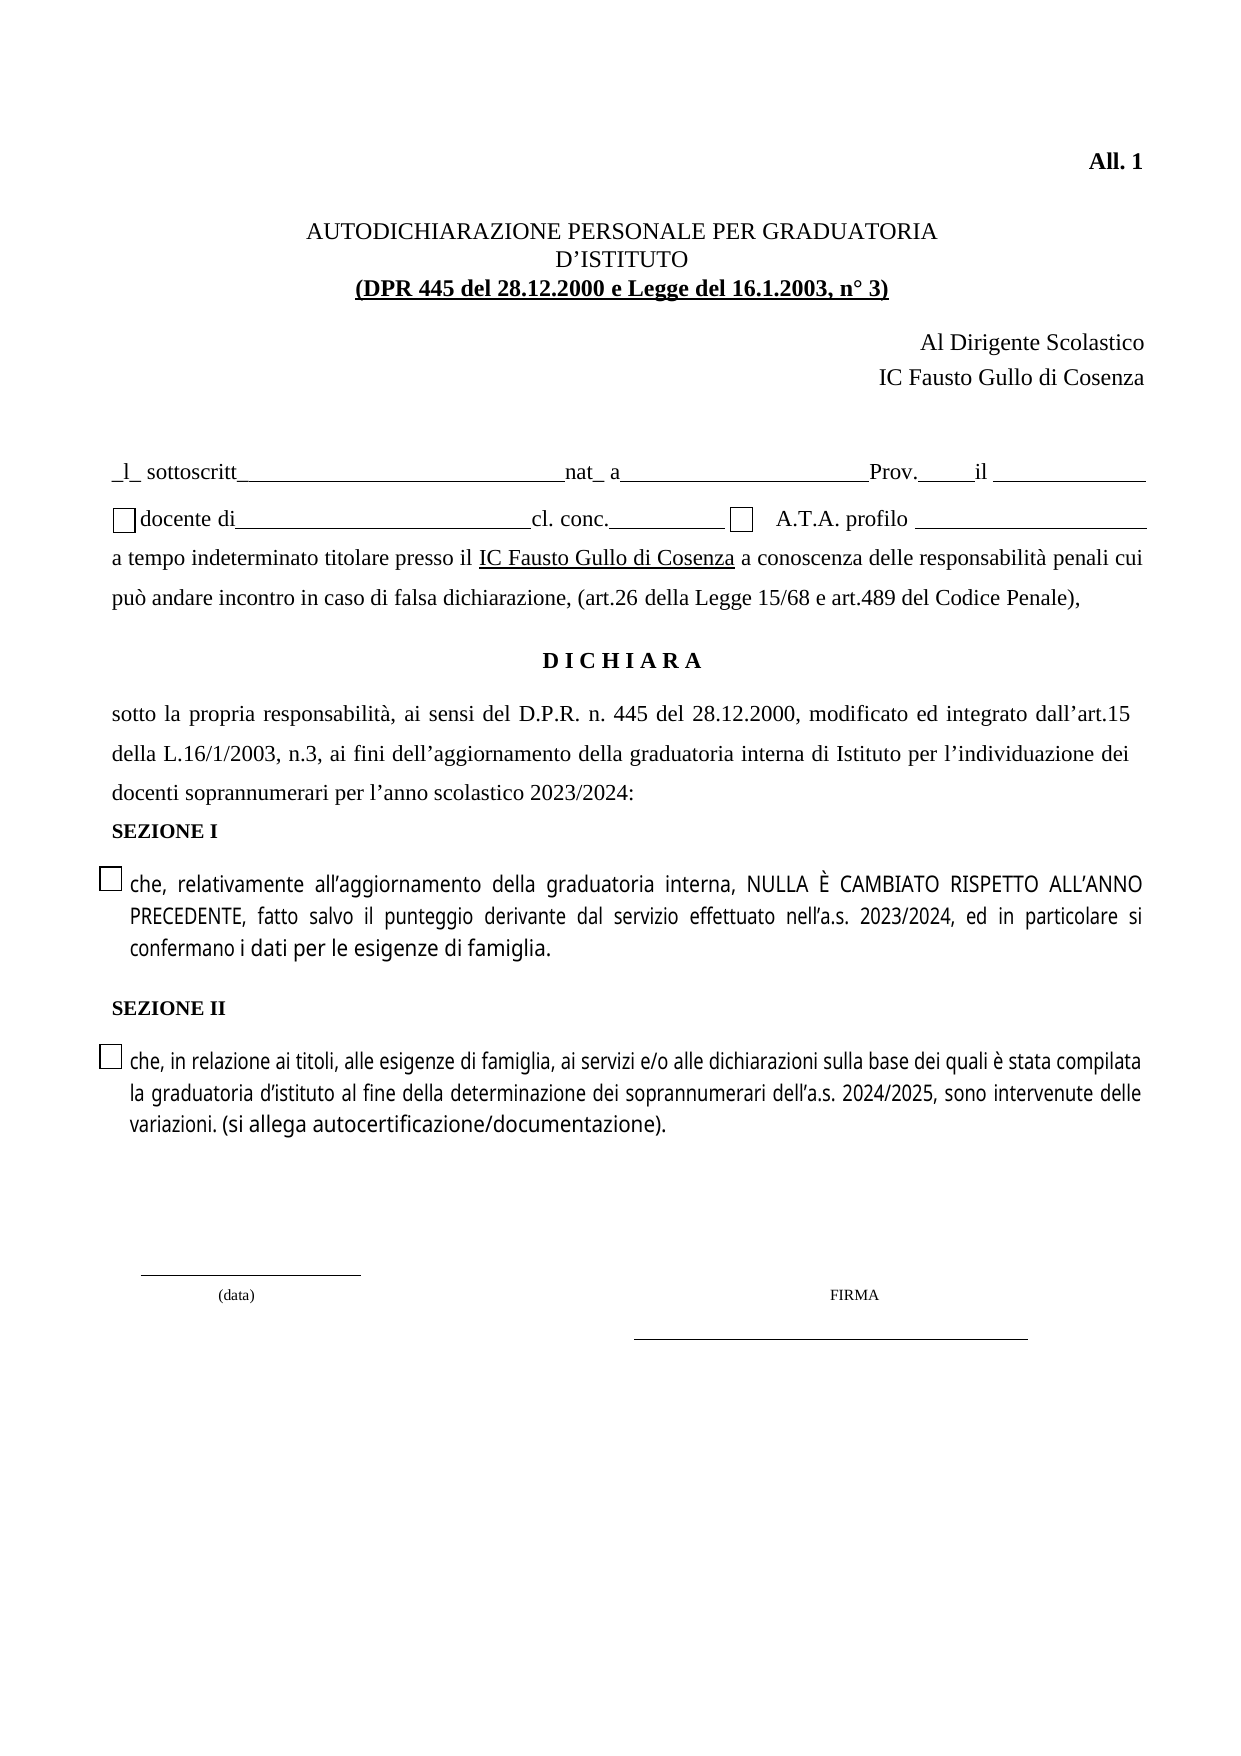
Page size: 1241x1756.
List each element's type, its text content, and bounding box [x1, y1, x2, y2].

subtitle (DPR 445 del 28.12.2000 e Legge del 16.1.2003, n° 3) [237, 273, 1007, 301]
text All. 1 [100, 147, 1143, 174]
text D I C H I A R A [540, 647, 703, 673]
text _l_ sottoscritt_ nat_ a Prov. il [112, 458, 1159, 484]
text Al Dirigente Scolastico IC Fausto Gullo di Cosenza [786, 328, 1144, 390]
text che, in relazione ai titoli, alle esigenze di famiglia, ai servizi e/o alle dichiarazioni sulla base dei quali è stata compilata la graduatoria d’istituto al fine della determinazione dei soprannumerari dell’a.s. 2024/2025, sono intervenute delle variazioni. (si allega autocertificazione/documentazione). [129, 1045, 1143, 1139]
text (data) FIRMA [218, 1285, 1159, 1303]
text SEZIONE II [112, 996, 1159, 1020]
text sotto la propria responsabilità, ai sensi del D.P.R. n. 445 del 28.12.2000, modificato ed integrato dall’art.15 della L.16/1/2003, n.3, ai fini dell’aggiornamento della graduatoria interna di Istituto per l’individuazione dei docenti soprannumerari per l’anno scolastico 2023/2024: [112, 700, 1132, 805]
text SEZIONE I [112, 819, 1159, 843]
text a tempo indeterminato titolare presso il IC Fausto Gullo di Cosenza a conoscenza delle responsabilità penali cui può andare incontro in caso di falsa dichiarazione, (art.26 della Legge 15/68 e art.489 del Codice Penale), [112, 544, 1143, 610]
text che, relativamente all’aggiornamento della graduatoria interna, NULLA È CAMBIATO RISPETTO ALL’ANNO PRECEDENTE, fatto salvo il punteggio derivante dal servizio effettuato nell’a.s. 2023/2024, ed in particolare si confermano i dati per le esigenze di famiglia. [129, 868, 1143, 963]
text AUTODICHIARAZIONE PERSONALE PER GRADUATORIA D’ISTITUTO [237, 217, 1007, 273]
text docente di cl. conc. A.T.A. profilo [140, 505, 1159, 531]
